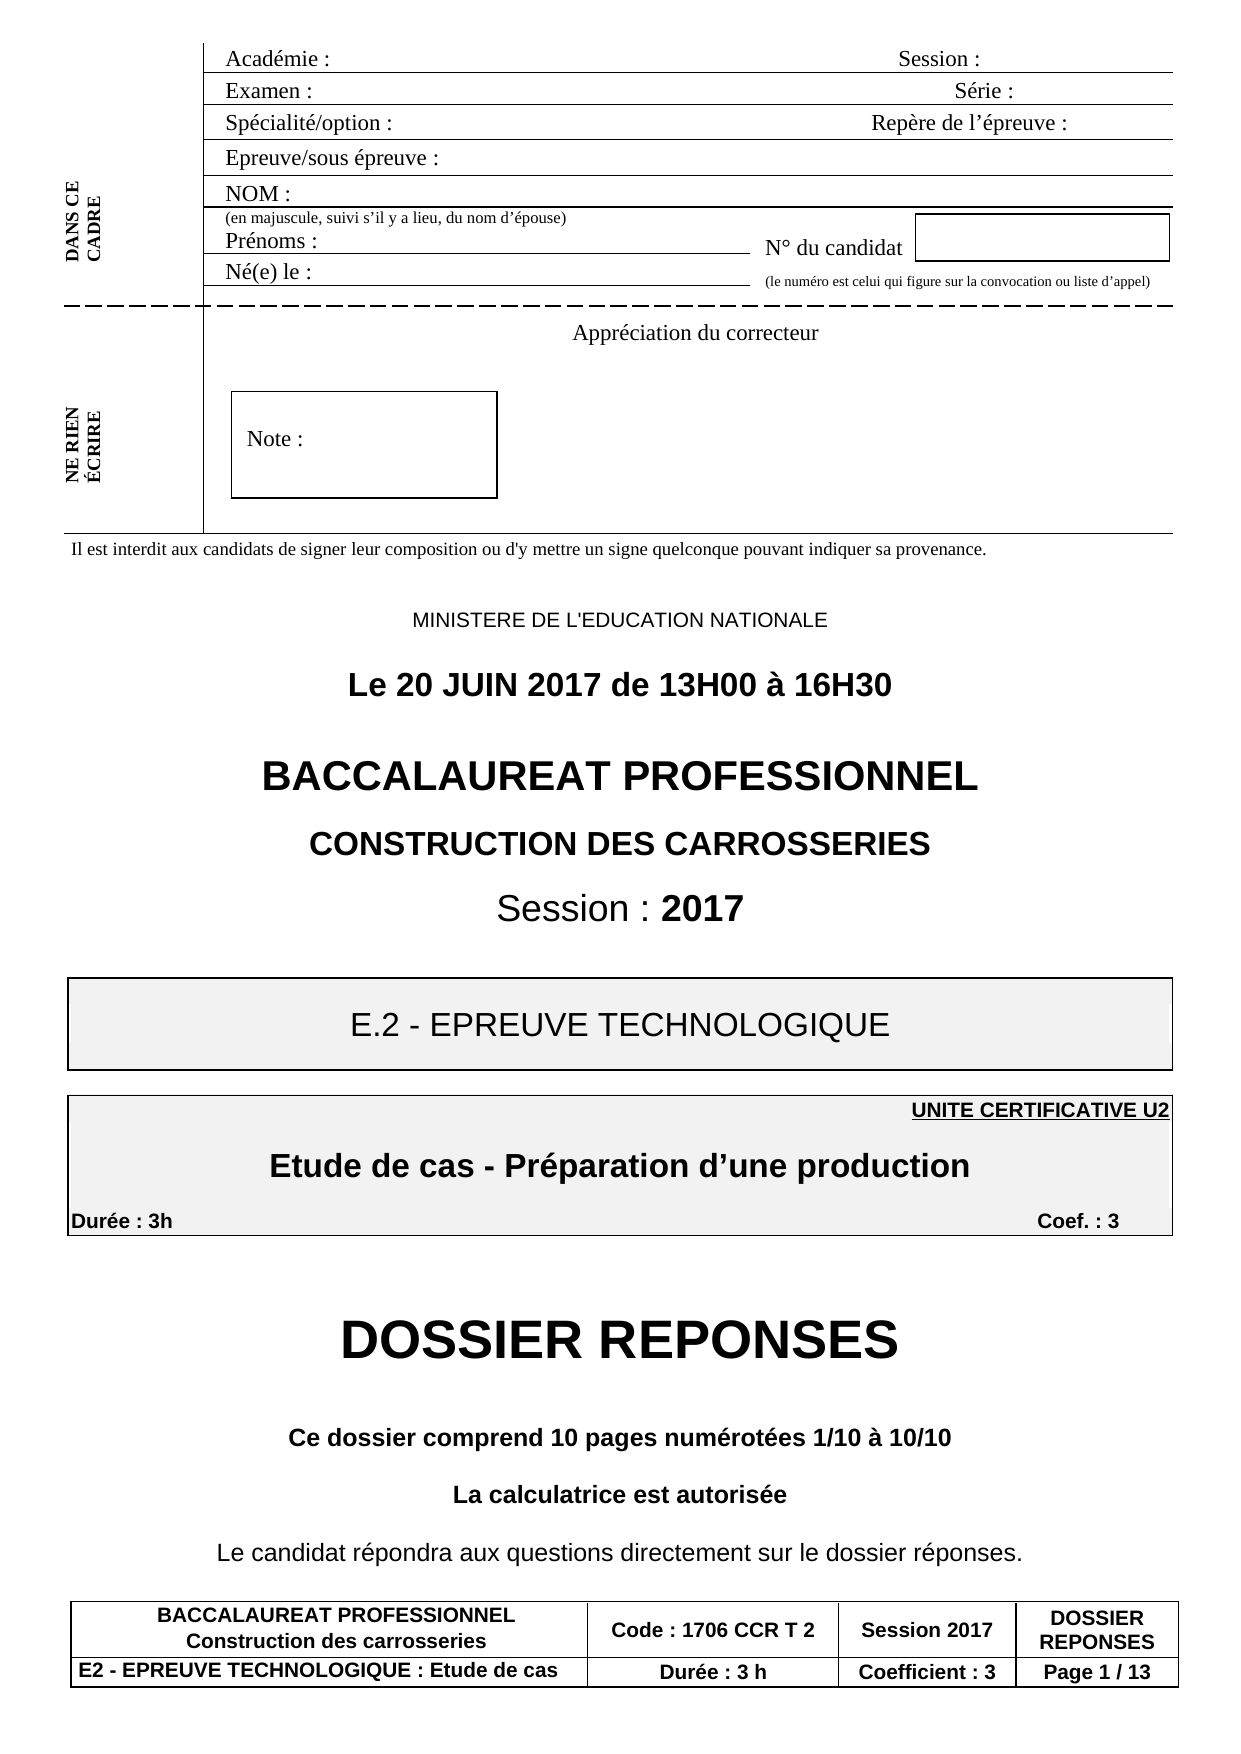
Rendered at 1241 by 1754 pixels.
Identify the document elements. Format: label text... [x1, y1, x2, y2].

text MINISTERE DE L'EDUCATION NATIONALE [71, 608, 1169, 632]
text Durée : 3h Coef. : 3 [69, 1205, 1172, 1235]
text DOSSIER REPONSES [71, 1308, 1169, 1370]
text Le 20 JUIN 2017 de 13H00 à 16H30 [71, 665, 1169, 704]
text UNITE CERTIFICATIVE U2 [69, 1096, 1172, 1122]
text Ce dossier comprend 10 pages numérotées 1/10 à 10/10 [71, 1423, 1169, 1452]
text Session : 2017 [71, 886, 1169, 929]
text Le candidat répondra aux questions directement sur le dossier réponses. [71, 1538, 1169, 1567]
text La calculatrice est autorisée [71, 1481, 1169, 1509]
text BACCALAUREAT PROFESSIONNEL [71, 752, 1169, 799]
text E.2 - EPREUVE TECHNOLOGIQUE [71, 1004, 1169, 1039]
text CONSTRUCTION DES CARROSSERIES [71, 823, 1169, 862]
text Etude de cas - Préparation d’une production [71, 1146, 1169, 1184]
